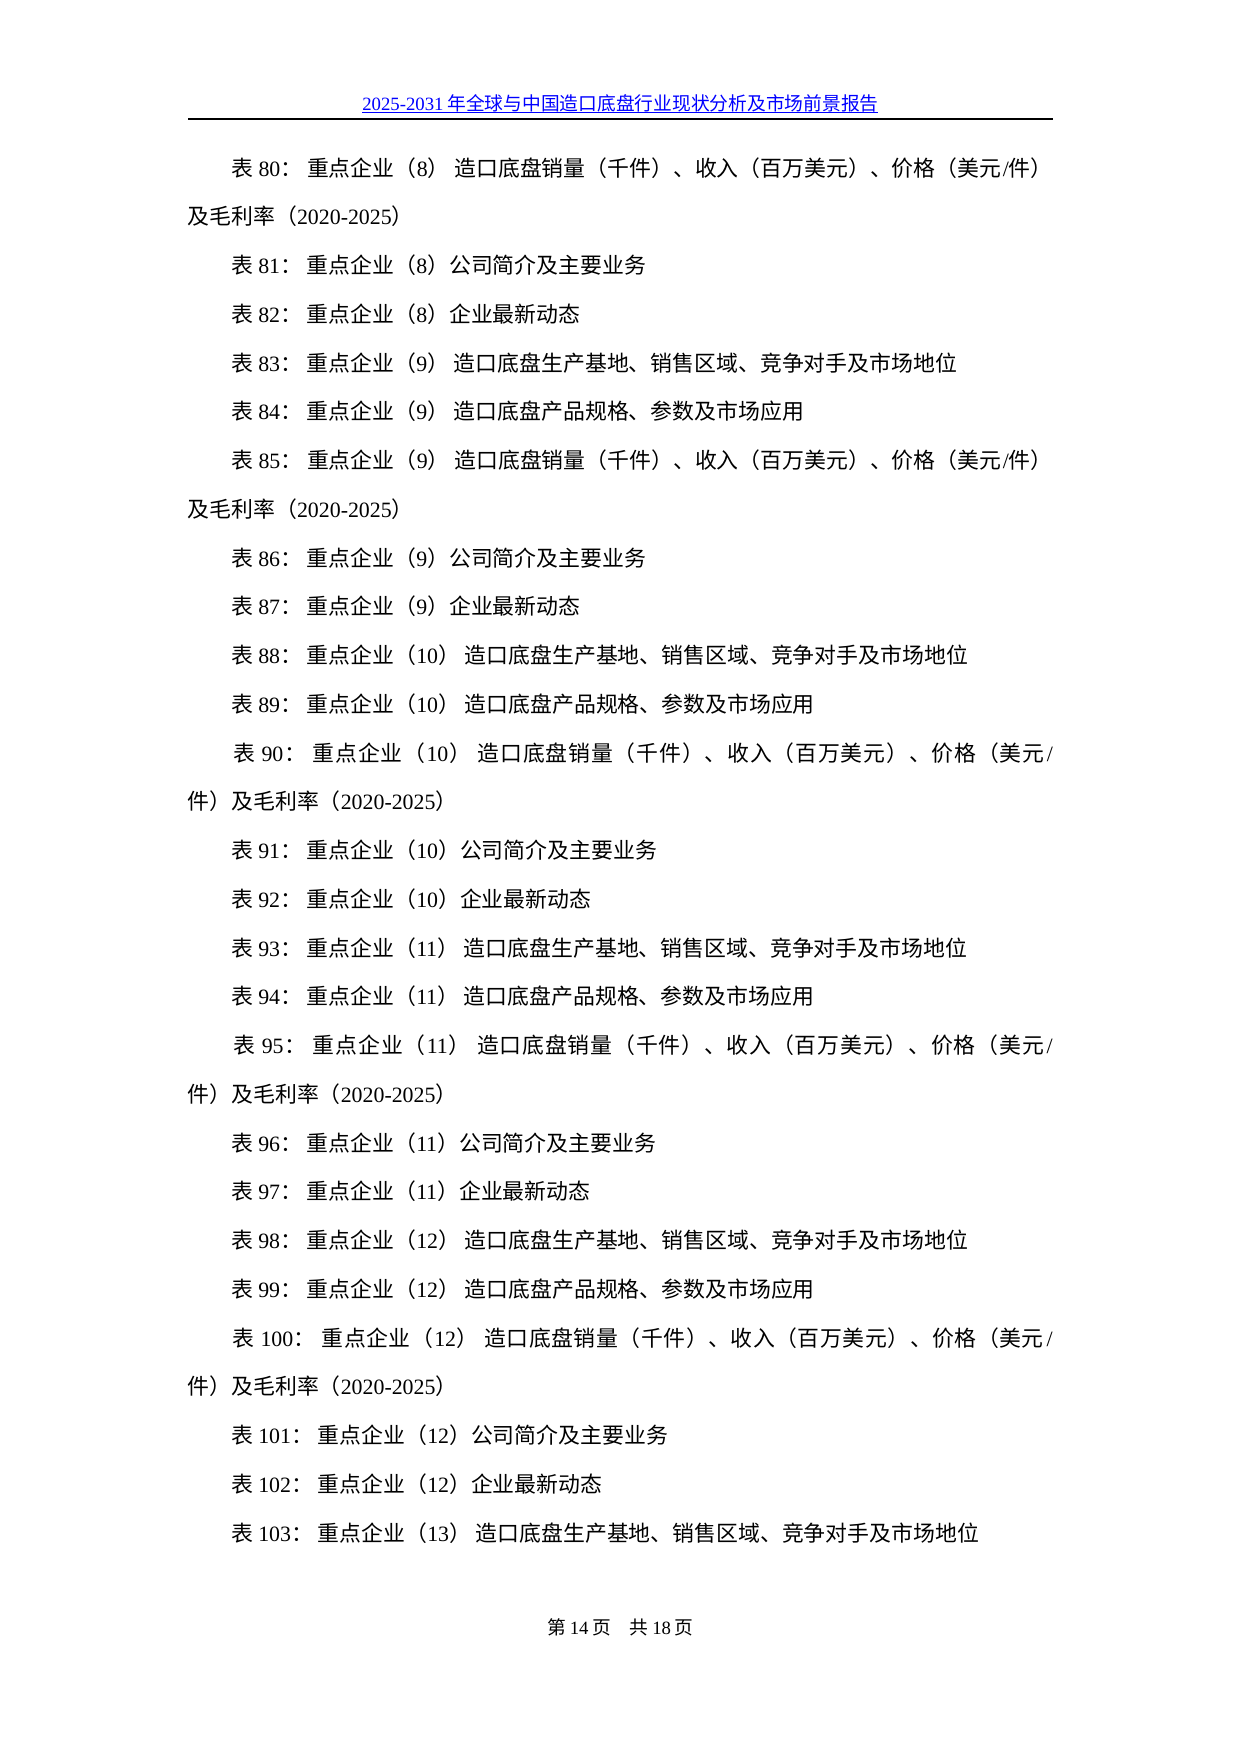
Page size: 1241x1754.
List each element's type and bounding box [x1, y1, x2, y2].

text [187, 150, 1053, 1548]
